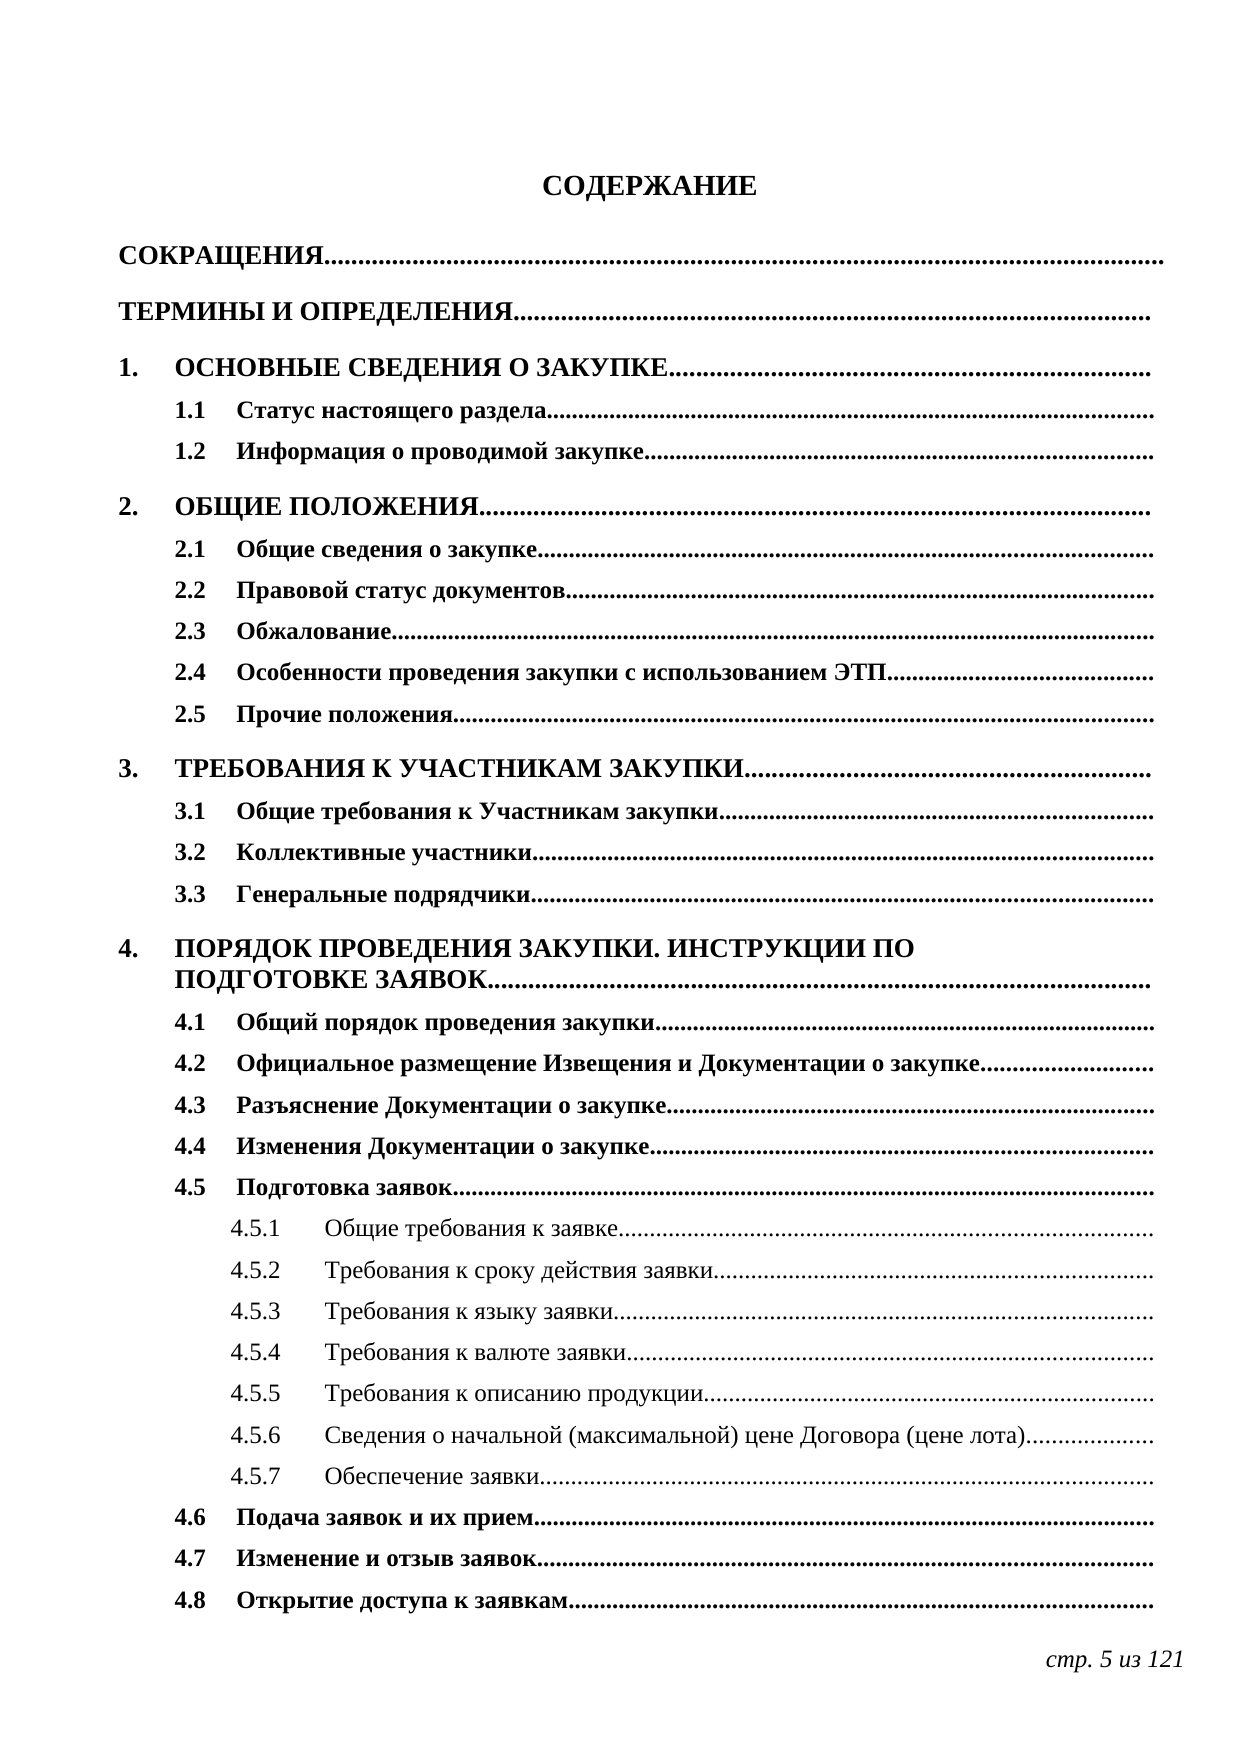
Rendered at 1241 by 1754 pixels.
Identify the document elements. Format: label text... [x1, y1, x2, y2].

text 4.2 Официальное размещение Извещения и Документации о закупке 25 [174, 1048, 1093, 1077]
text 2.4 Особенности проведения закупки с использованием ЭТП 19 [174, 657, 1093, 686]
text 4. ПОРЯДОК ПРОВЕДЕНИЯ ЗАКУПКИ. ИНСТРУКЦИИ ПО ПОДГОТОВКЕ ЗАЯВОК 25 [118, 932, 1063, 995]
text 4.5.5 Требования к описанию продукции 29 [230, 1378, 1063, 1407]
text 4.1 Общий порядок проведения закупки 25 [174, 1007, 1093, 1036]
text 4.5.7 Обеспечение заявки 30 [230, 1461, 1063, 1490]
text 4.5.1 Общие требования к заявке 27 [230, 1213, 1063, 1242]
text 4.4 Изменения Документации о закупке 26 [174, 1131, 1093, 1160]
text ТЕРМИНЫ И ОПРЕДЕЛЕНИЯ 11 [118, 295, 1063, 326]
text 2.5 Прочие положения 19 [174, 699, 1093, 727]
text СОДЕРЖАНИЕ [118, 168, 1181, 202]
text 2.3 Обжалование 18 [174, 616, 1093, 645]
text 4.8 Открытие доступа к заявкам 34 [174, 1585, 1093, 1613]
text 4.3 Разъяснение Документации о закупке 26 [174, 1090, 1093, 1118]
text СОКРАЩЕНИЯ 9 [118, 239, 1063, 270]
text 4.5 Подготовка заявок 27 [174, 1172, 1093, 1201]
text 1.2 Информация о проводимой закупке 13 [174, 436, 1093, 465]
text 4.7 Изменение и отзыв заявок 34 [174, 1543, 1093, 1572]
text 3.1 Общие требования к Участникам закупки 21 [174, 796, 1093, 825]
text 1.1 Статус настоящего раздела 13 [174, 395, 1093, 424]
text 3.2 Коллективные участники 21 [174, 837, 1093, 866]
text 4.5.4 Требования к валюте заявки 29 [230, 1337, 1063, 1366]
text 2.1 Общие сведения о закупке 17 [174, 534, 1093, 562]
text 4.5.2 Требования к сроку действия заявки 28 [230, 1255, 1063, 1283]
text 3.3 Генеральные подрядчики 23 [174, 879, 1093, 907]
text 3. ТРЕБОВАНИЯ К УЧАСТНИКАМ ЗАКУПКИ 21 [118, 752, 1063, 784]
text 4.5.6 Сведения о начальной (максимальной) цене Договора (цене лота) 30 [230, 1420, 1063, 1448]
text 2. ОБЩИЕ ПОЛОЖЕНИЯ 17 [118, 490, 1063, 521]
text 4.6 Подача заявок и их прием 33 [174, 1502, 1093, 1531]
text 4.5.3 Требования к языку заявки 29 [230, 1296, 1063, 1325]
text 2.2 Правовой статус документов 17 [174, 575, 1093, 604]
text 1. ОСНОВНЫЕ СВЕДЕНИЯ О ЗАКУПКЕ 13 [118, 351, 1063, 383]
